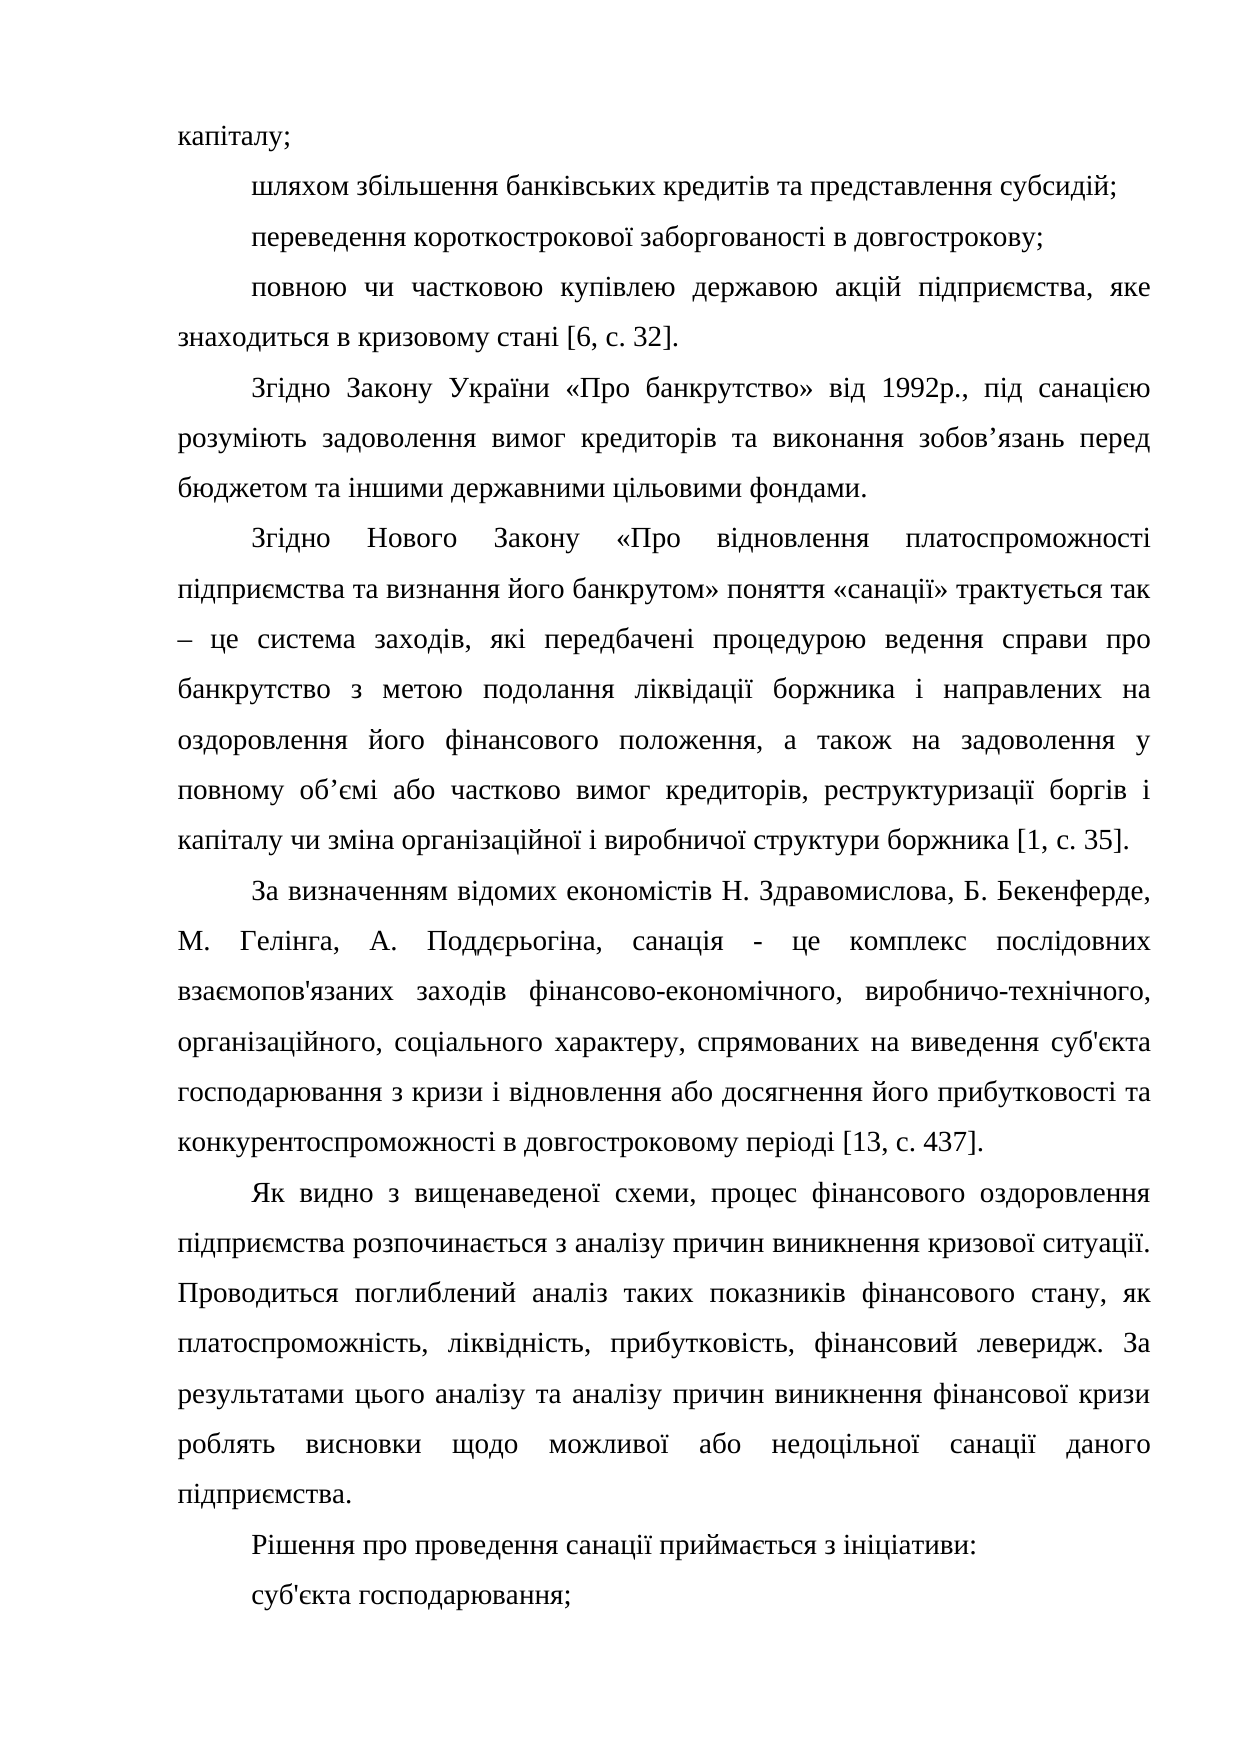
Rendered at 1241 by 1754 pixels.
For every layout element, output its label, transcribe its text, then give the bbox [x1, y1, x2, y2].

text повною чи частковою купівлею державою акцій підприємства, яке знаходиться в кризовому стані [6, c. 32]. [177, 269, 1152, 353]
text Рішення про проведення санації приймається з ініціативи: [177, 1527, 1152, 1560]
text Згідно Закону України «Про банкрутство» від 1992р., під санацією розуміють задоволення вимог кредиторів та виконання зобов’язань перед бюджетом та іншими державними цільовими фондами. [177, 370, 1152, 504]
text суб'єкта господарювання; [177, 1577, 1152, 1611]
text Згідно Нового Закону «Про відновлення платоспроможності підприємства та визнання його банкрутом» поняття «санації» трактується так – це система заходів, які передбачені процедурою ведення справи про банкрутство з метою подолання ліквідації боржника і направлених на оздоровлення його фінансового положення, а також на задоволення у повному об’ємі або частково вимог кредиторів, реструктуризації боргів і капіталу чи зміна організаційної і виробничої структури боржника [1, c. 35]. [177, 521, 1152, 856]
text переведення короткострокової заборгованості в довгострокову; [177, 219, 1152, 252]
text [177, 118, 1152, 152]
text За визначенням відомих економістів Н. Здравомислова, Б. Бекенферде, М. Гелінга, А. Поддєрьогіна, санація - це комплекс послідовних взаємопов'язаних заходів фінансово-економічного, виробничо-технічного, організаційного, соціального характеру, спрямованих на виведення суб'єкта господарювання з кризи і відновлення або досягнення його прибутковості та конкурентоспроможності в довгостроковому періоді [13, c. 437]. [177, 873, 1152, 1158]
text Як видно з вищенаведеної схеми, процес фінансового оздоровлення підприємства розпочинається з аналізу причин виникнення кризової ситуації. Проводиться поглиблений аналіз таких показників фінансового стану, як платоспроможність, ліквідність, прибутковість, фінансовий леверидж. За результатами цього аналізу та аналізу причин виникнення фінансової кризи роблять висновки щодо можливої або недоцільної санації даного підприємства. [177, 1175, 1152, 1510]
text шляхом збільшення банківських кредитів та представлення субсидій; [177, 168, 1152, 202]
